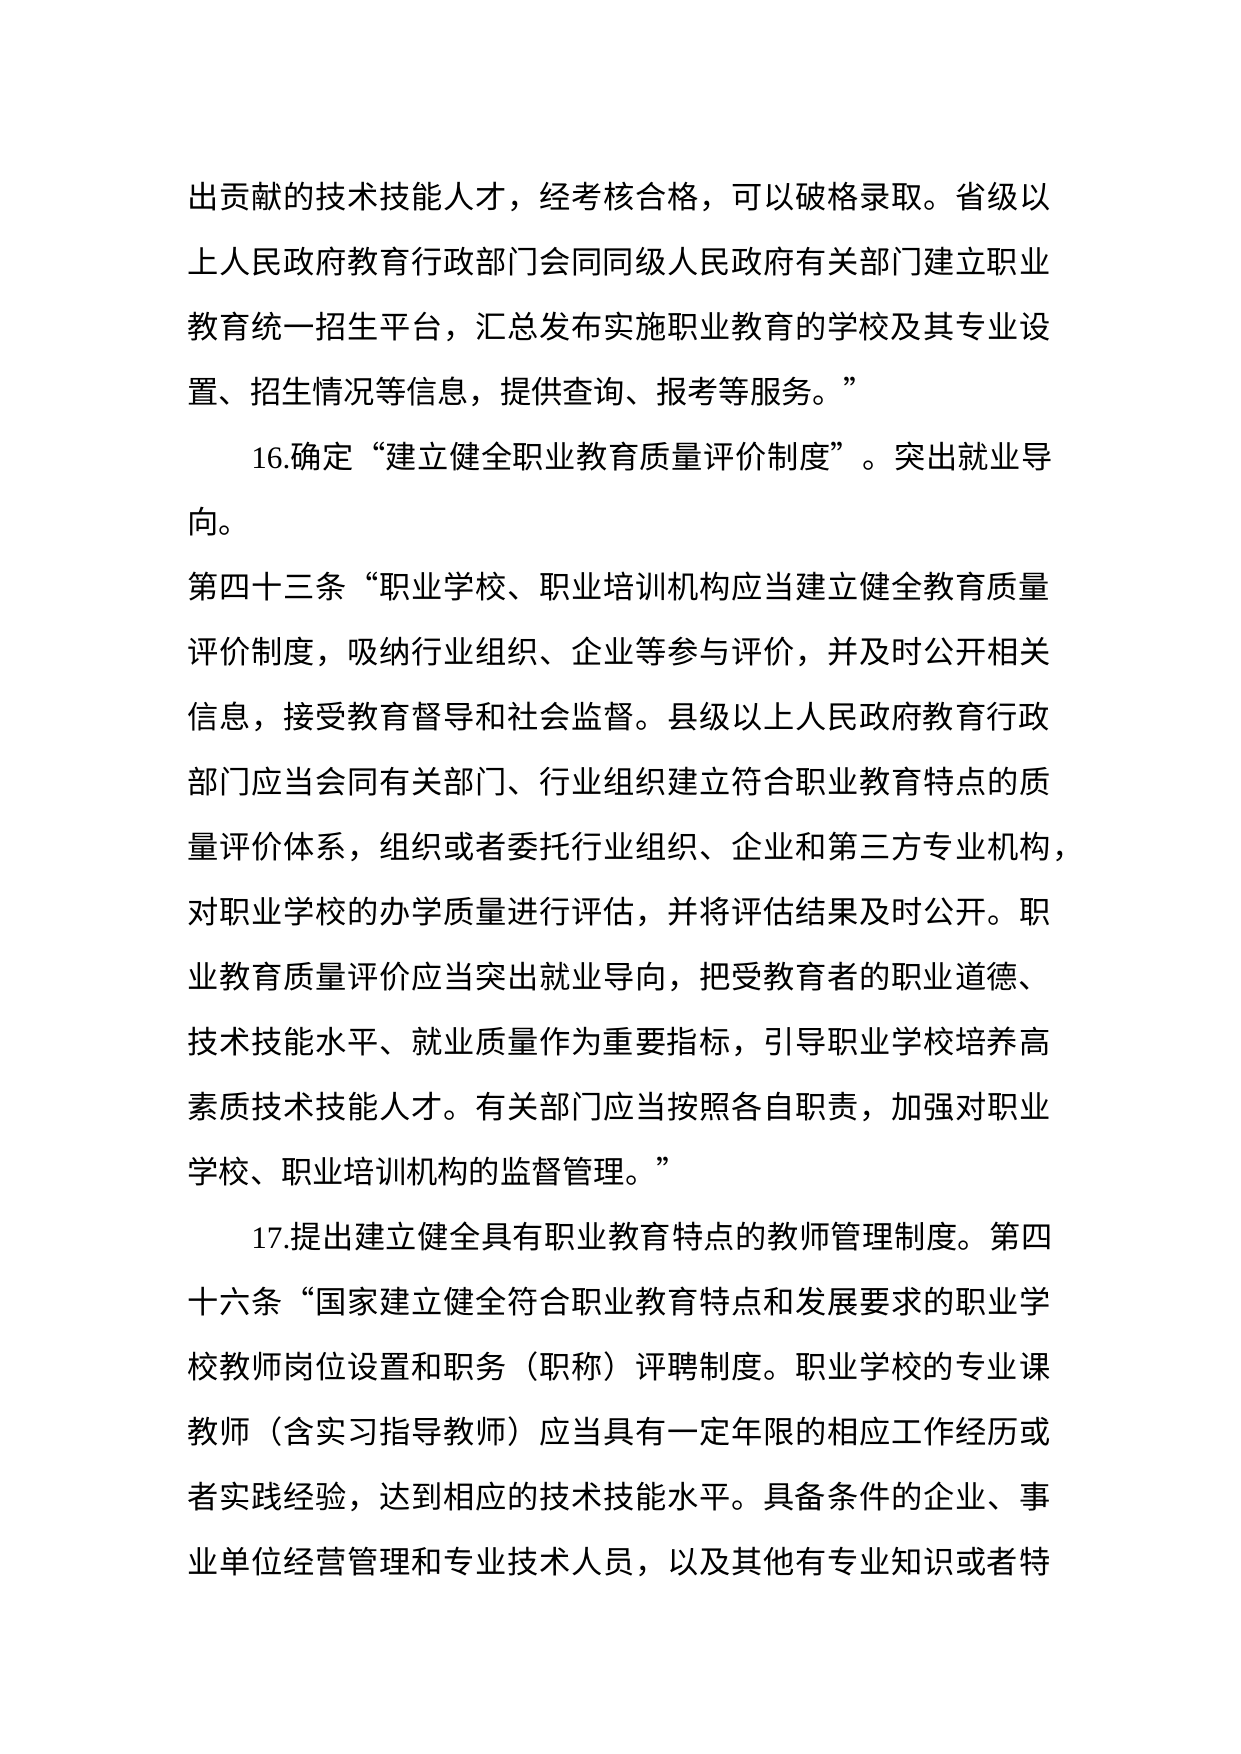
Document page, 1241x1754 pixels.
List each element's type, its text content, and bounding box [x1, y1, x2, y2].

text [187, 162, 1053, 422]
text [187, 1202, 1053, 1592]
text 第四十三条“职业学校、职业培训机构应当建立健全教育质量评价制度，吸纳行业组织、企业等参与评价，并及时公开相关信息，接受教育督导和社会监督。县级以上人民政府教育行政部门应当会同有关部门、行业组织建立符合职业教育特点的质量评价体系，组织或者委托行业组织、企业和第三方专业机构，对职业学校的办学质量进行评估，并将评估结果及时公开。职业教育质量评价应当突出就业导向，把受教育者的职业道德、技术技能水平、就业质量作为重要指标，引导职业学校培养高素质技术技能人才。有关部门应当按照各自职责，加强对职业学校、职业培训机构的监督管理。” [187, 552, 1053, 1202]
text 16.确定“建立健全职业教育质量评价制度”。突出就业导向。 [187, 422, 1053, 552]
